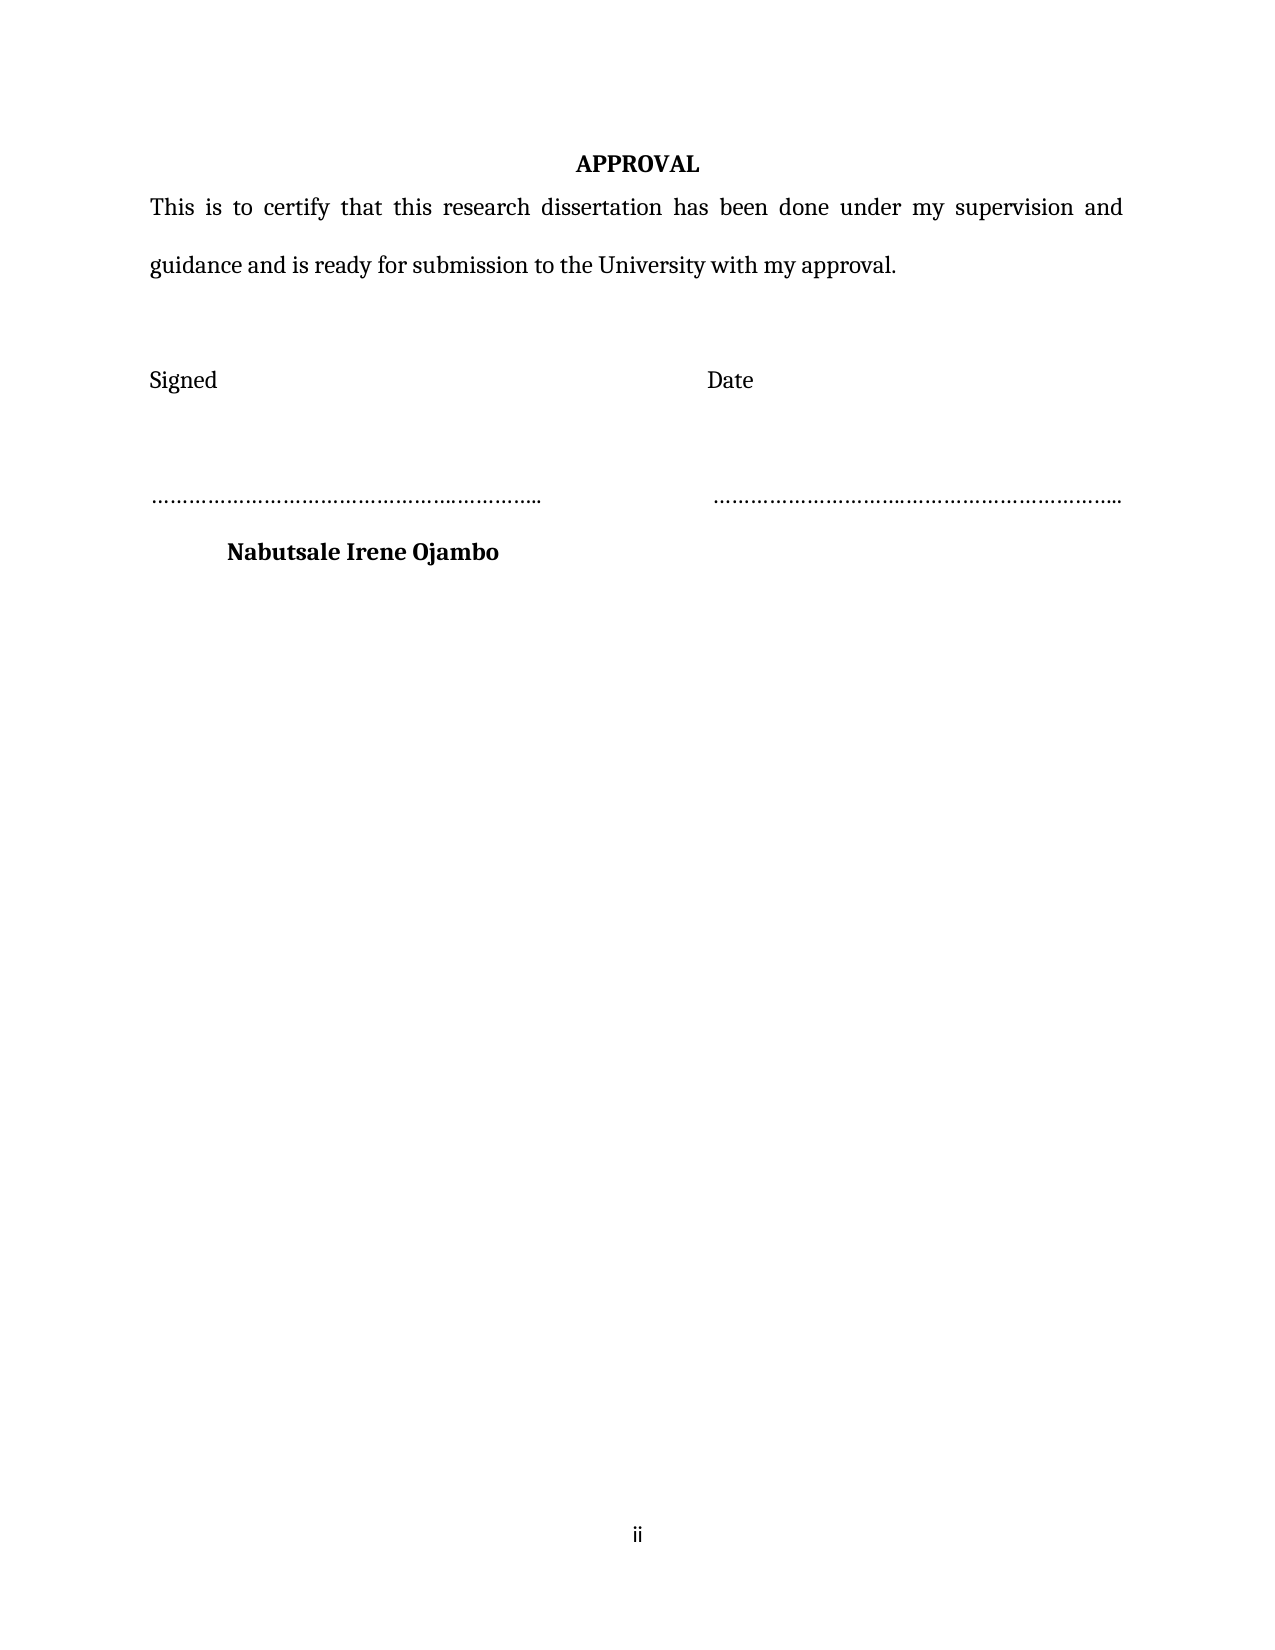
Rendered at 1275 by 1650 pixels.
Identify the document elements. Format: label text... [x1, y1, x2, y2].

text Signed Date [150, 366, 1125, 394]
subtitle APPROVAL [150, 150, 1125, 179]
text Nabutsale Irene Ojambo [150, 538, 1125, 567]
text This is to certify that this research dissertation has been done under my supervision and guidance and is ready for submission to the University with my approval. [150, 193, 1125, 279]
text ………………………………………….………….. ………………………….…………………………….. [150, 481, 1125, 509]
